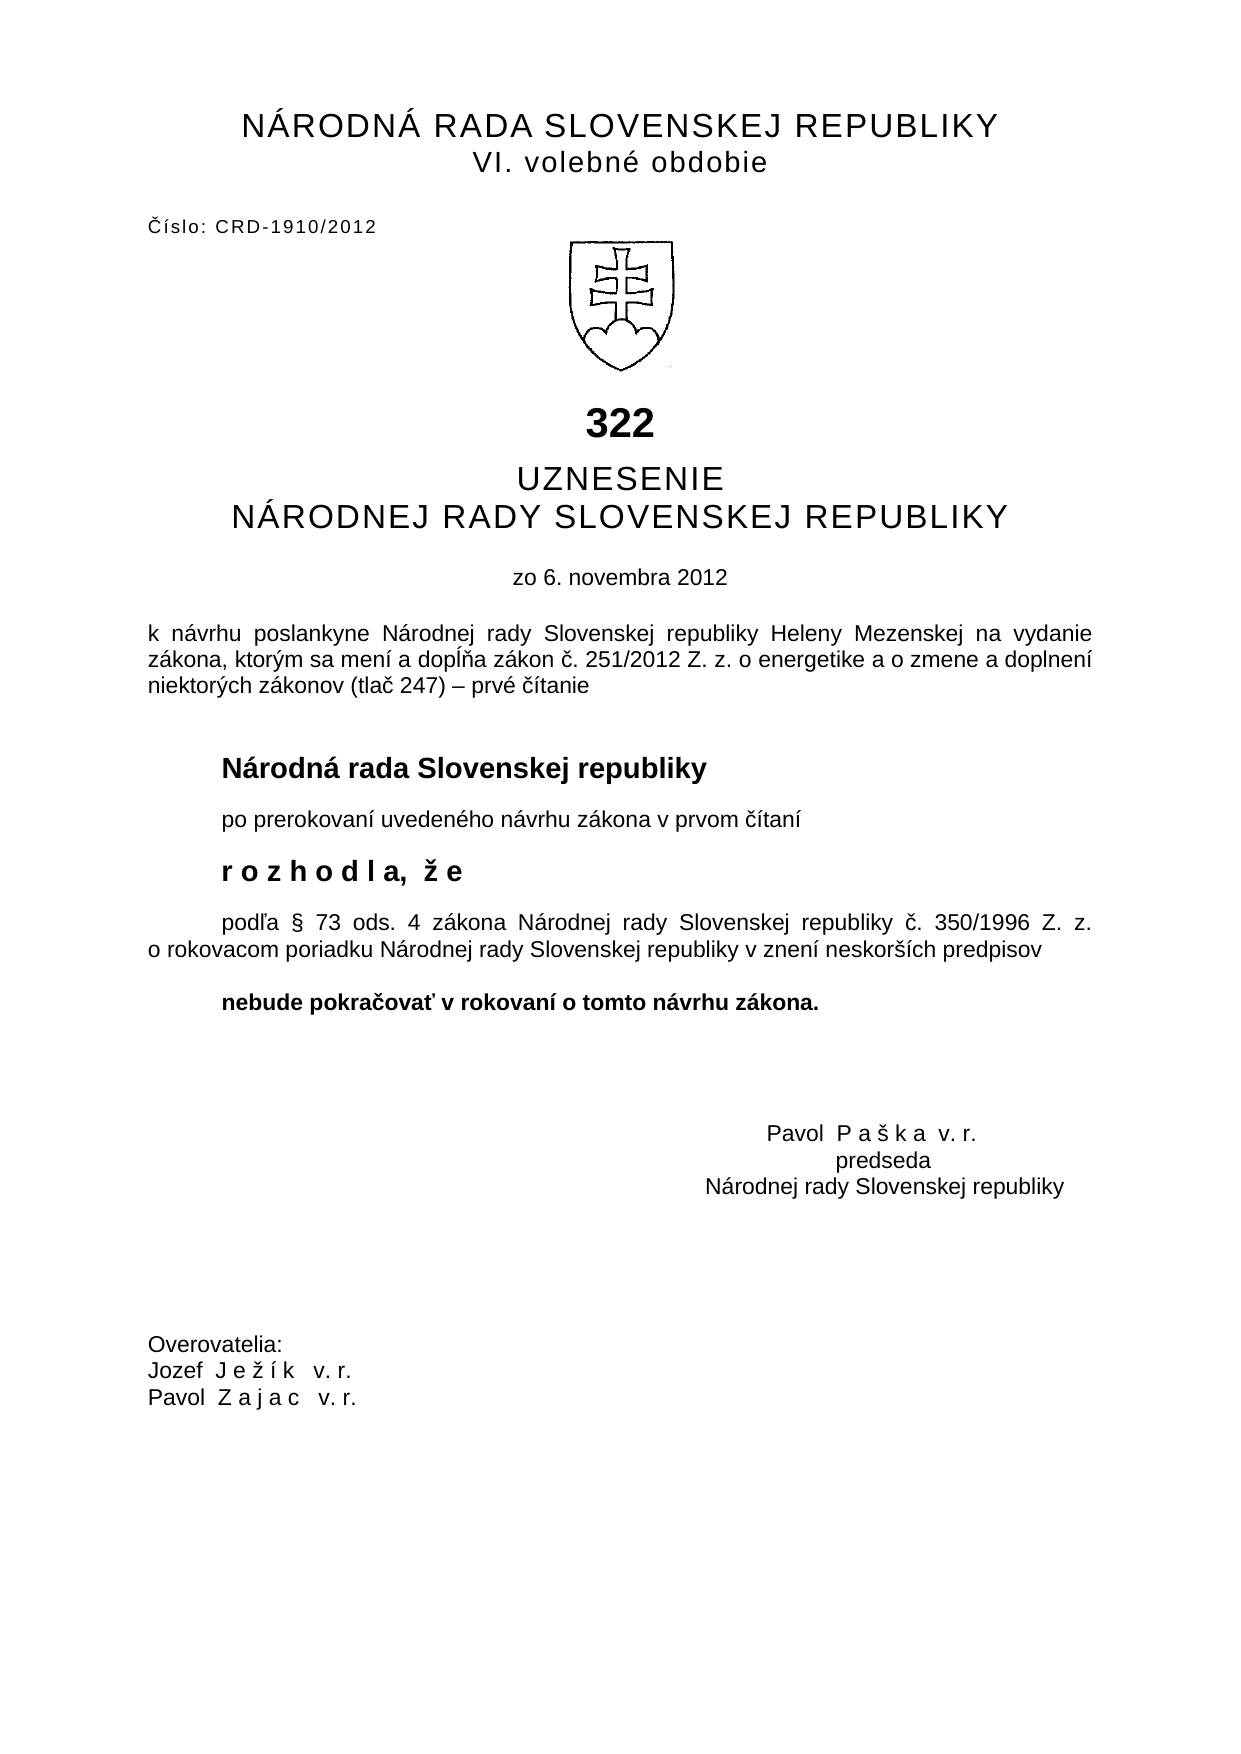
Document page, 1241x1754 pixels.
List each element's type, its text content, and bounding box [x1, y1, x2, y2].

text Pavol P a š k a v. r. [664, 1120, 1092, 1147]
text nebude pokračovať v rokovaní o tomto návrhu zákona. [148, 988, 1092, 1015]
text 322 [148, 398, 1092, 446]
text Národnej rady Slovenskej republiky [664, 1173, 1092, 1199]
text k návrhu poslankyne Národnej rady Slovenskej republiky Heleny Mezenskej na vydanie zákona, ktorým sa mení a dopĺňa zákon č. 251/2012 Z. z. o energetike a o zmene a doplnení niektorých zákonov (tlač 247) – prvé čítanie [148, 619, 1092, 698]
subtitle Národná rada Slovenskej republiky [148, 751, 1092, 785]
text podľa § 73 ods. 4 zákona Národnej rady Slovenskej republiky č. 350/1996 Z. z. o rokovacom poriadku Národnej rady Slovenskej republiky v znení neskorších predpisov [148, 909, 1092, 962]
subtitle VI. volebné obdobie [148, 145, 1092, 178]
text predseda [748, 1147, 1092, 1173]
text Pavol Z a j a c v. r. [148, 1384, 1092, 1410]
text po prerokovaní uvedeného návrhu zákona v prvom čítaní [148, 806, 1092, 833]
picture [563, 237, 677, 374]
text Overovatelia: [148, 1331, 1092, 1357]
text Číslo: CRD-1910/2012 [148, 216, 1092, 237]
text Jozef J e ž í k v. r. [148, 1357, 1092, 1384]
subtitle NÁRODNÁ RADA SLOVENSKEJ REPUBLIKY [148, 106, 1092, 145]
text zo 6. novembra 2012 [148, 564, 1092, 591]
subtitle UZNESENIE [148, 459, 1092, 497]
subtitle r o z h o d l a, ž e [221, 854, 1092, 888]
subtitle NÁRODNEJ RADY SLOVENSKEJ REPUBLIKY [148, 497, 1092, 536]
